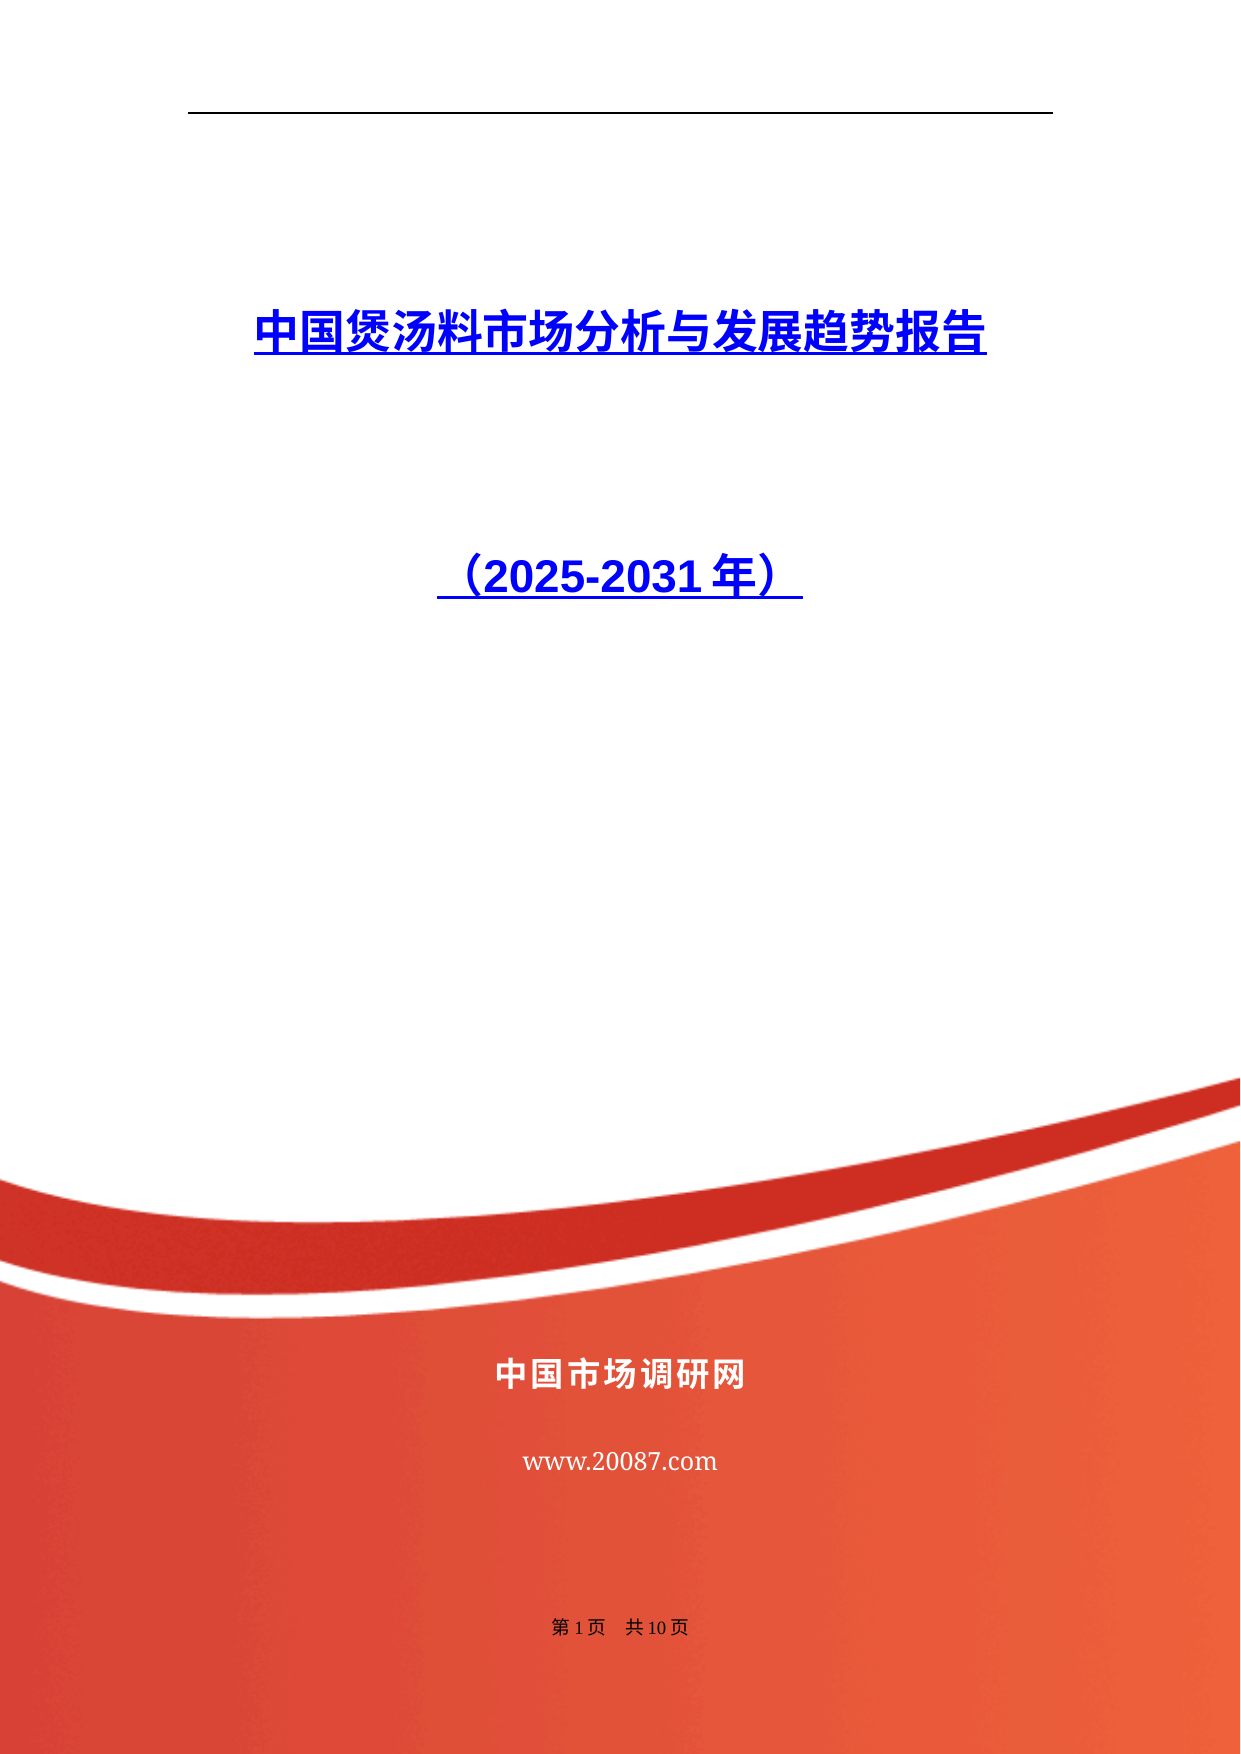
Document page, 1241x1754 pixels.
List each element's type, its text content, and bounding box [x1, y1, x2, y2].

subtitle 中国市场调研网 [187, 1339, 1053, 1404]
text www.20087.com [187, 1428, 1053, 1493]
table_header 中国煲汤料市场分析与发展趋势报告（2025-2031年） [188, 207, 1053, 773]
picture [0, 1006, 1241, 1754]
